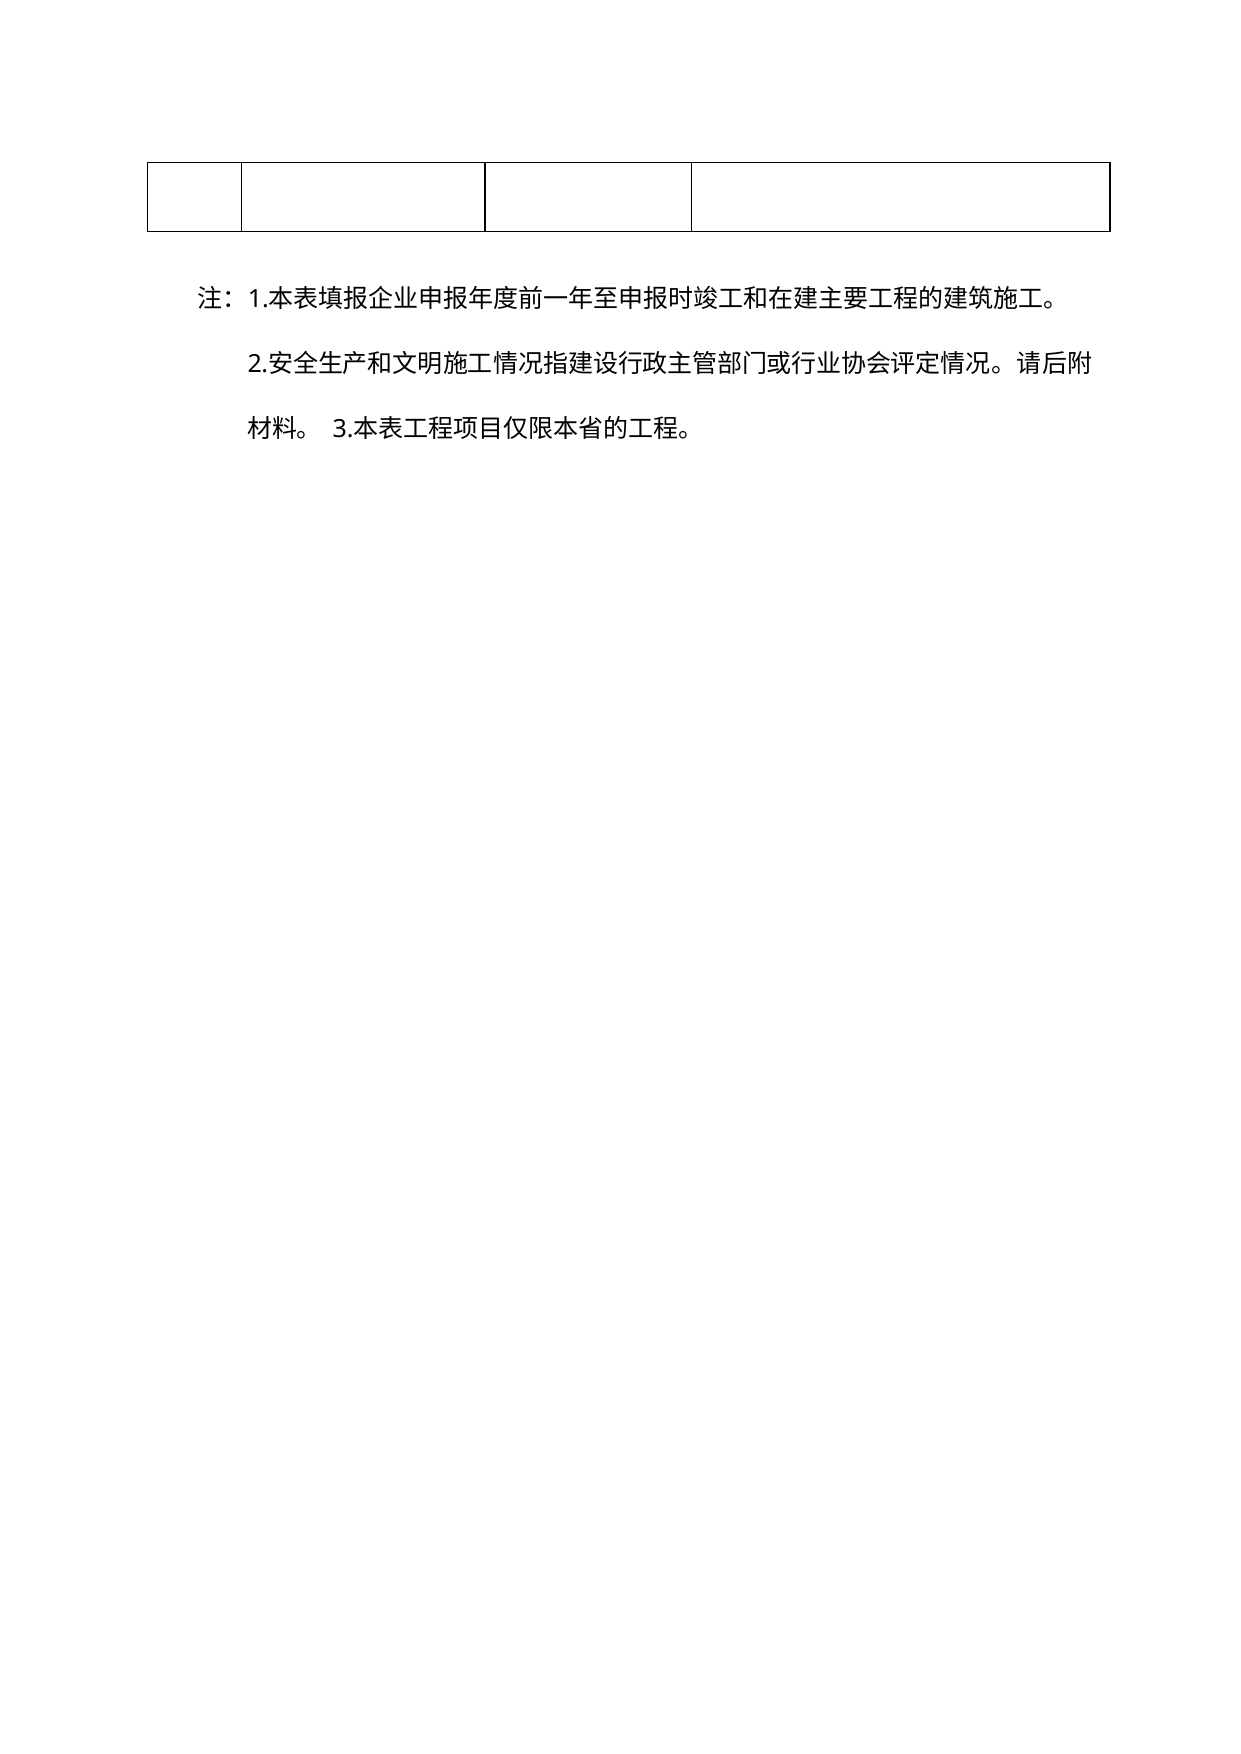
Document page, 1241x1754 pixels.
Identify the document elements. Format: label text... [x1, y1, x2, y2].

text 注：1.本表填报企业申报年度前一年至申报时竣工和在建主要工程的建筑施工。 [148, 264, 1092, 329]
table_cell [692, 163, 1109, 231]
table_cell [148, 163, 241, 231]
table_cell [242, 163, 484, 231]
table_cell [486, 163, 691, 231]
text 2.安全生产和文明施工情况指建设行政主管部门或行业协会评定情况。请后附材料。 3.本表工程项目仅限本省的工程。 [247, 329, 1092, 459]
